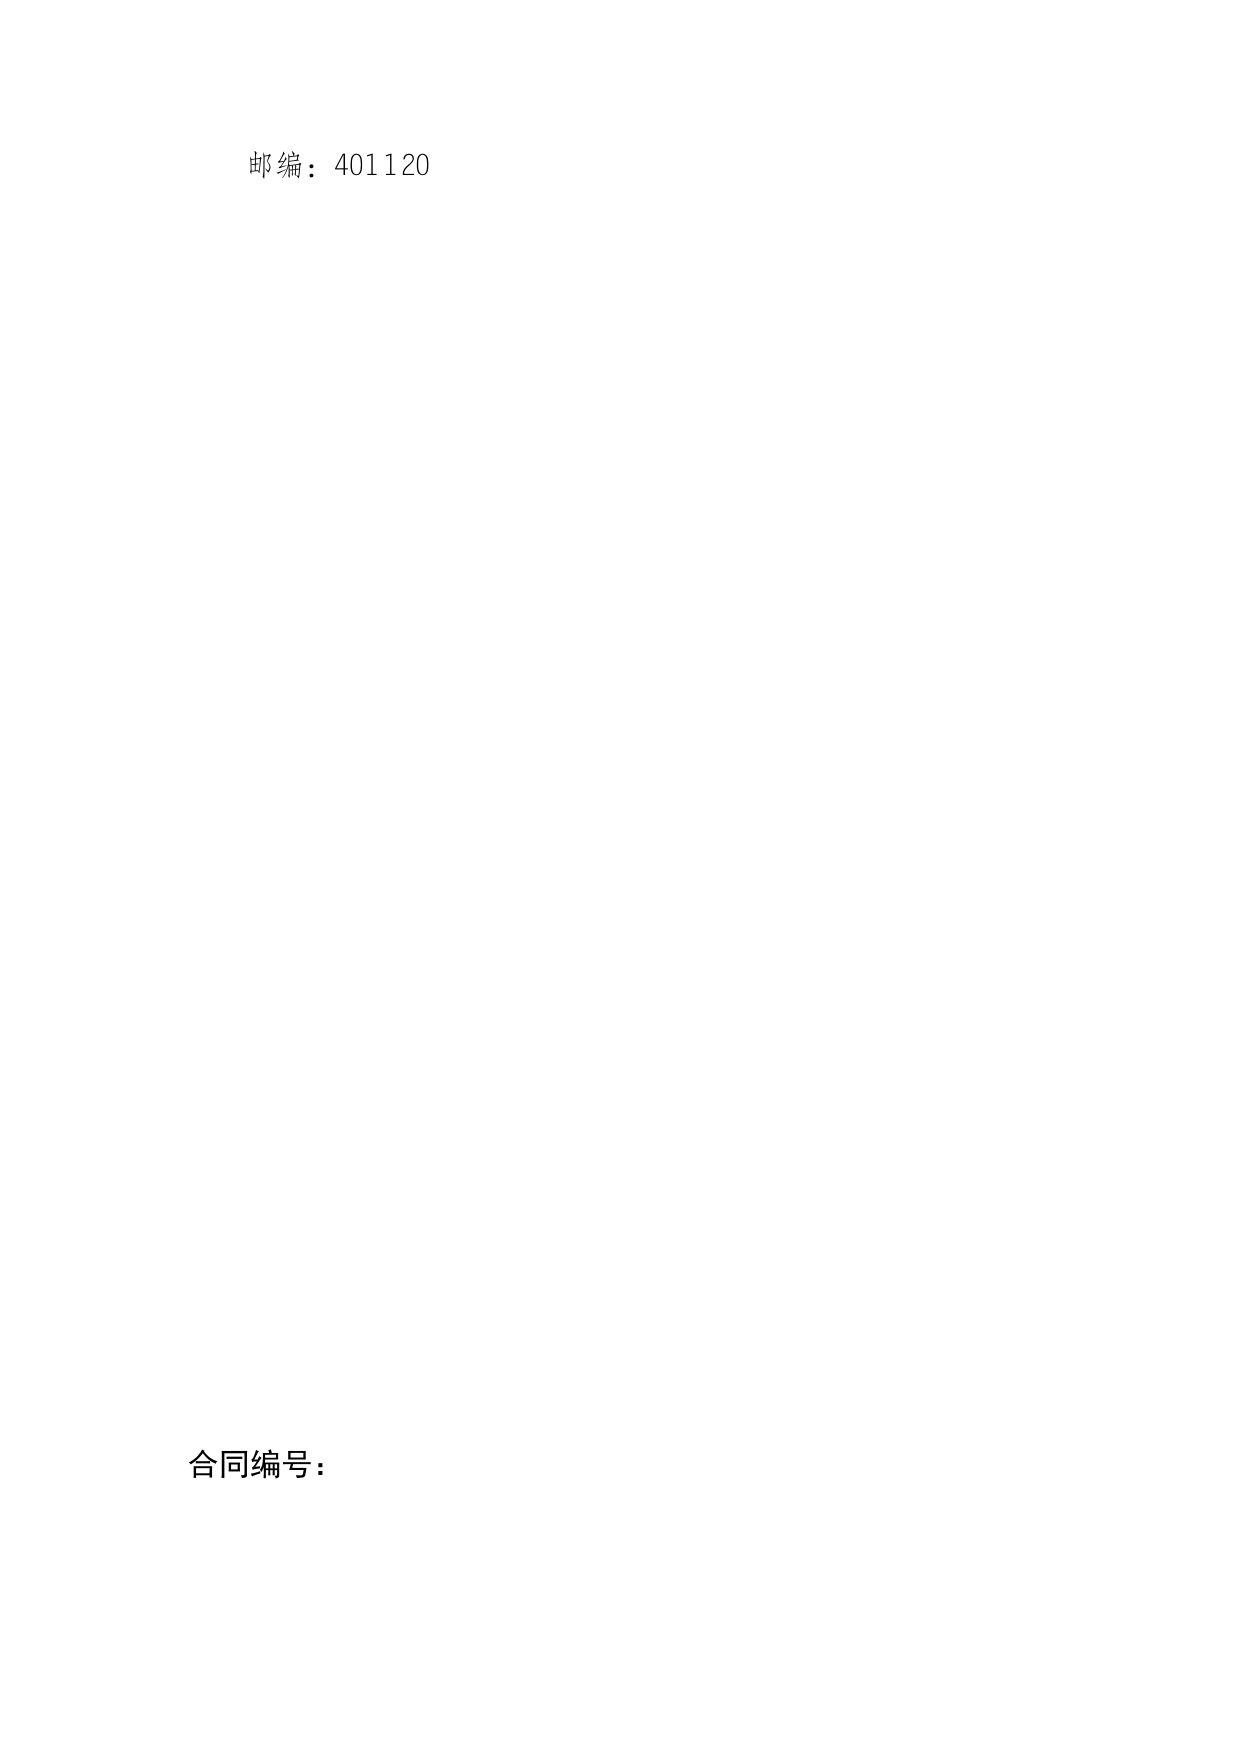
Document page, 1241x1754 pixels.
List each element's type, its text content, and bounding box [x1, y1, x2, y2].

text 合同编号： [187, 1444, 1053, 1479]
text 邮编：401120 [187, 150, 1053, 183]
